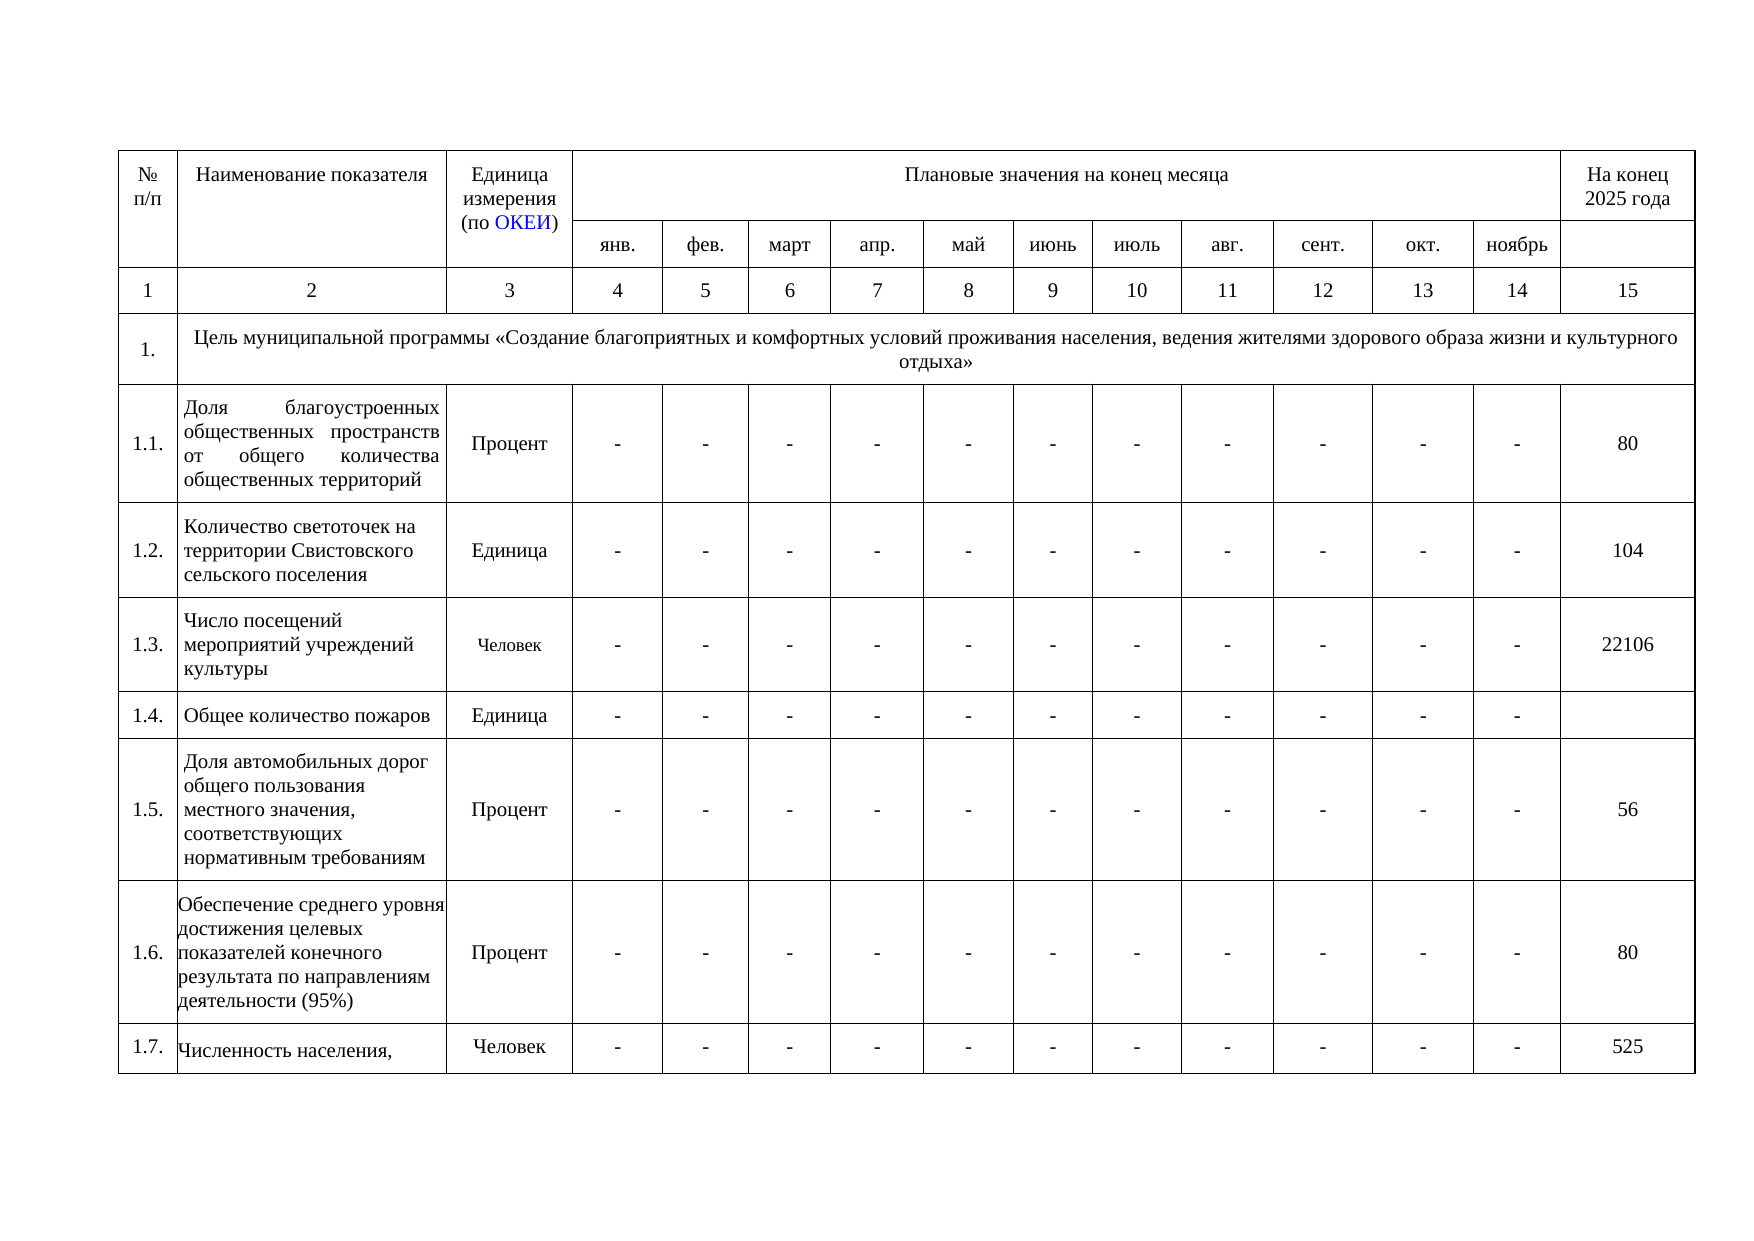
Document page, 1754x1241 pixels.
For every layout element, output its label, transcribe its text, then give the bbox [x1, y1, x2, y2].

table_cell - [1474, 503, 1560, 597]
table_cell 12 [1274, 268, 1372, 313]
table_cell 10 [1093, 268, 1181, 313]
table_cell Количество светоточек на территории Свистовского сельского поселения [178, 503, 446, 597]
table_cell - [1373, 598, 1473, 691]
table_cell - [1014, 739, 1092, 880]
table_cell - [1093, 598, 1181, 691]
table_cell - [663, 881, 748, 1023]
table_cell - [1014, 881, 1092, 1023]
table_cell - [1093, 1024, 1181, 1073]
table_cell июнь [1014, 221, 1092, 267]
table_cell - [573, 598, 662, 691]
table_cell - [1274, 385, 1372, 502]
table_cell - [831, 598, 923, 691]
table_cell 1.1. [119, 385, 177, 502]
table_cell - [831, 503, 923, 597]
table_cell - [749, 598, 830, 691]
table_cell - [924, 598, 1013, 691]
table_cell фев. [663, 221, 748, 267]
table_cell - [831, 1024, 923, 1073]
table_cell - [749, 692, 830, 737]
table_cell - [1274, 881, 1372, 1023]
table_cell - [924, 692, 1013, 737]
table_cell - [1274, 692, 1372, 737]
table_cell - [1474, 598, 1560, 691]
table_cell - [1274, 1024, 1372, 1073]
table_cell - [1274, 598, 1372, 691]
table_cell 14 [1474, 268, 1560, 313]
table_cell - [1474, 1024, 1560, 1073]
table_cell - [1474, 692, 1560, 737]
table_cell - [1093, 692, 1181, 737]
table_cell - [573, 881, 662, 1023]
table_cell 1.4. [119, 692, 177, 737]
table_cell - [1014, 503, 1092, 597]
table_cell 1.3. [119, 598, 177, 691]
table_cell 2 [178, 268, 446, 313]
table_cell - [1093, 385, 1181, 502]
table_cell 80 [1561, 385, 1694, 502]
table_cell - [1014, 598, 1092, 691]
table_cell - [924, 503, 1013, 597]
table_header № п/п [119, 151, 177, 267]
table_cell - [573, 503, 662, 597]
table_cell 104 [1561, 503, 1694, 597]
table_cell - [1182, 503, 1273, 597]
table_cell - [831, 881, 923, 1023]
table_header Единица измерения (по ОКЕИ) [447, 151, 572, 267]
table_cell - [573, 739, 662, 880]
table_cell - [663, 598, 748, 691]
table_cell - [1182, 881, 1273, 1023]
table_cell - [1182, 739, 1273, 880]
table_cell 22106 [1561, 598, 1694, 691]
table_cell ноябрь [1474, 221, 1560, 267]
table_cell - [573, 1024, 662, 1073]
table_cell - [1373, 692, 1473, 737]
table_cell Общее количество пожаров [178, 692, 446, 737]
table_cell - [749, 739, 830, 880]
table_cell 1 [119, 268, 177, 313]
table_cell - [1182, 598, 1273, 691]
table_cell 56 [1561, 739, 1694, 880]
table_cell Доля автомобильных дорог общего пользования местного значения, соответствующих нормативным требованиям [178, 739, 446, 880]
table_cell 11 [1182, 268, 1273, 313]
table_cell май [924, 221, 1013, 267]
table_cell Человек [447, 598, 572, 691]
table_cell Процент [447, 739, 572, 880]
table_cell - [573, 385, 662, 502]
table_cell [1561, 692, 1694, 737]
table_cell 9 [1014, 268, 1092, 313]
table_cell 8 [924, 268, 1013, 313]
table_cell 525 [1561, 1024, 1694, 1073]
table_cell Единица [447, 503, 572, 597]
table_cell - [1014, 385, 1092, 502]
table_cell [178, 1024, 446, 1073]
table_cell - [663, 503, 748, 597]
table_cell Человек [447, 1024, 572, 1073]
table_cell - [1373, 881, 1473, 1023]
table_header На конец 2025 года [1561, 151, 1694, 220]
table_cell - [573, 692, 662, 737]
table_cell Обеспечение среднего уровня достижения целевых показателей конечного результата по направлениям деятельности (95%) [178, 881, 446, 1023]
table_cell - [831, 739, 923, 880]
table_cell - [1373, 1024, 1473, 1073]
table_cell - [1182, 385, 1273, 502]
table_cell 15 [1561, 268, 1694, 313]
table_cell - [924, 1024, 1013, 1073]
table_cell - [749, 881, 830, 1023]
table_cell - [749, 1024, 830, 1073]
table_cell - [749, 385, 830, 502]
table_cell [1561, 221, 1694, 267]
table_cell - [1093, 739, 1181, 880]
table_cell - [924, 881, 1013, 1023]
table_cell апр. [831, 221, 923, 267]
table_cell - [924, 739, 1013, 880]
table_cell - [663, 692, 748, 737]
table_cell 1.6. [119, 881, 177, 1023]
table_cell - [1474, 385, 1560, 502]
table_header Плановые значения на конец месяца [573, 151, 1560, 220]
table_cell - [831, 692, 923, 737]
table_cell - [831, 385, 923, 502]
table_header Наименование показателя [178, 151, 446, 267]
table_cell окт. [1373, 221, 1473, 267]
table_cell 1.5. [119, 739, 177, 880]
table_cell Процент [447, 881, 572, 1023]
table_cell - [1474, 881, 1560, 1023]
table_cell - [1182, 1024, 1273, 1073]
table_cell - [1093, 503, 1181, 597]
table_cell - [1014, 692, 1092, 737]
table_cell - [1093, 881, 1181, 1023]
table_cell Цель муниципальной программы «Создание благоприятных и комфортных условий проживания населения, ведения жителями здорового образа жизни и культурного отдыха» [178, 314, 1694, 383]
table_cell Процент [447, 385, 572, 502]
table_cell 13 [1373, 268, 1473, 313]
table_cell 1.7. [119, 1024, 177, 1073]
table_cell - [1373, 385, 1473, 502]
table_cell авг. [1182, 221, 1273, 267]
table_cell янв. [573, 221, 662, 267]
table_cell март [749, 221, 830, 267]
table_cell 7 [831, 268, 923, 313]
table_cell - [663, 385, 748, 502]
table_cell 1. [119, 314, 177, 383]
table_cell - [1373, 739, 1473, 880]
table_cell Число посещений мероприятий учреждений культуры [178, 598, 446, 691]
table_cell Единица [447, 692, 572, 737]
table_cell - [1474, 739, 1560, 880]
table_cell июль [1093, 221, 1181, 267]
table_cell - [1373, 503, 1473, 597]
table_cell - [924, 385, 1013, 502]
table_cell - [663, 739, 748, 880]
table_cell - [749, 503, 830, 597]
table_cell 80 [1561, 881, 1694, 1023]
table_cell сент. [1274, 221, 1372, 267]
table_cell 1.2. [119, 503, 177, 597]
table_cell - [663, 1024, 748, 1073]
table_cell Доля благоустроенных общественных пространств от общего количества общественных территорий [178, 385, 446, 502]
table_cell - [1014, 1024, 1092, 1073]
table_cell - [1274, 739, 1372, 880]
table_cell 5 [663, 268, 748, 313]
table_cell 4 [573, 268, 662, 313]
table_cell - [1182, 692, 1273, 737]
table_cell - [1274, 503, 1372, 597]
table_cell 3 [447, 268, 572, 313]
table_cell 6 [749, 268, 830, 313]
